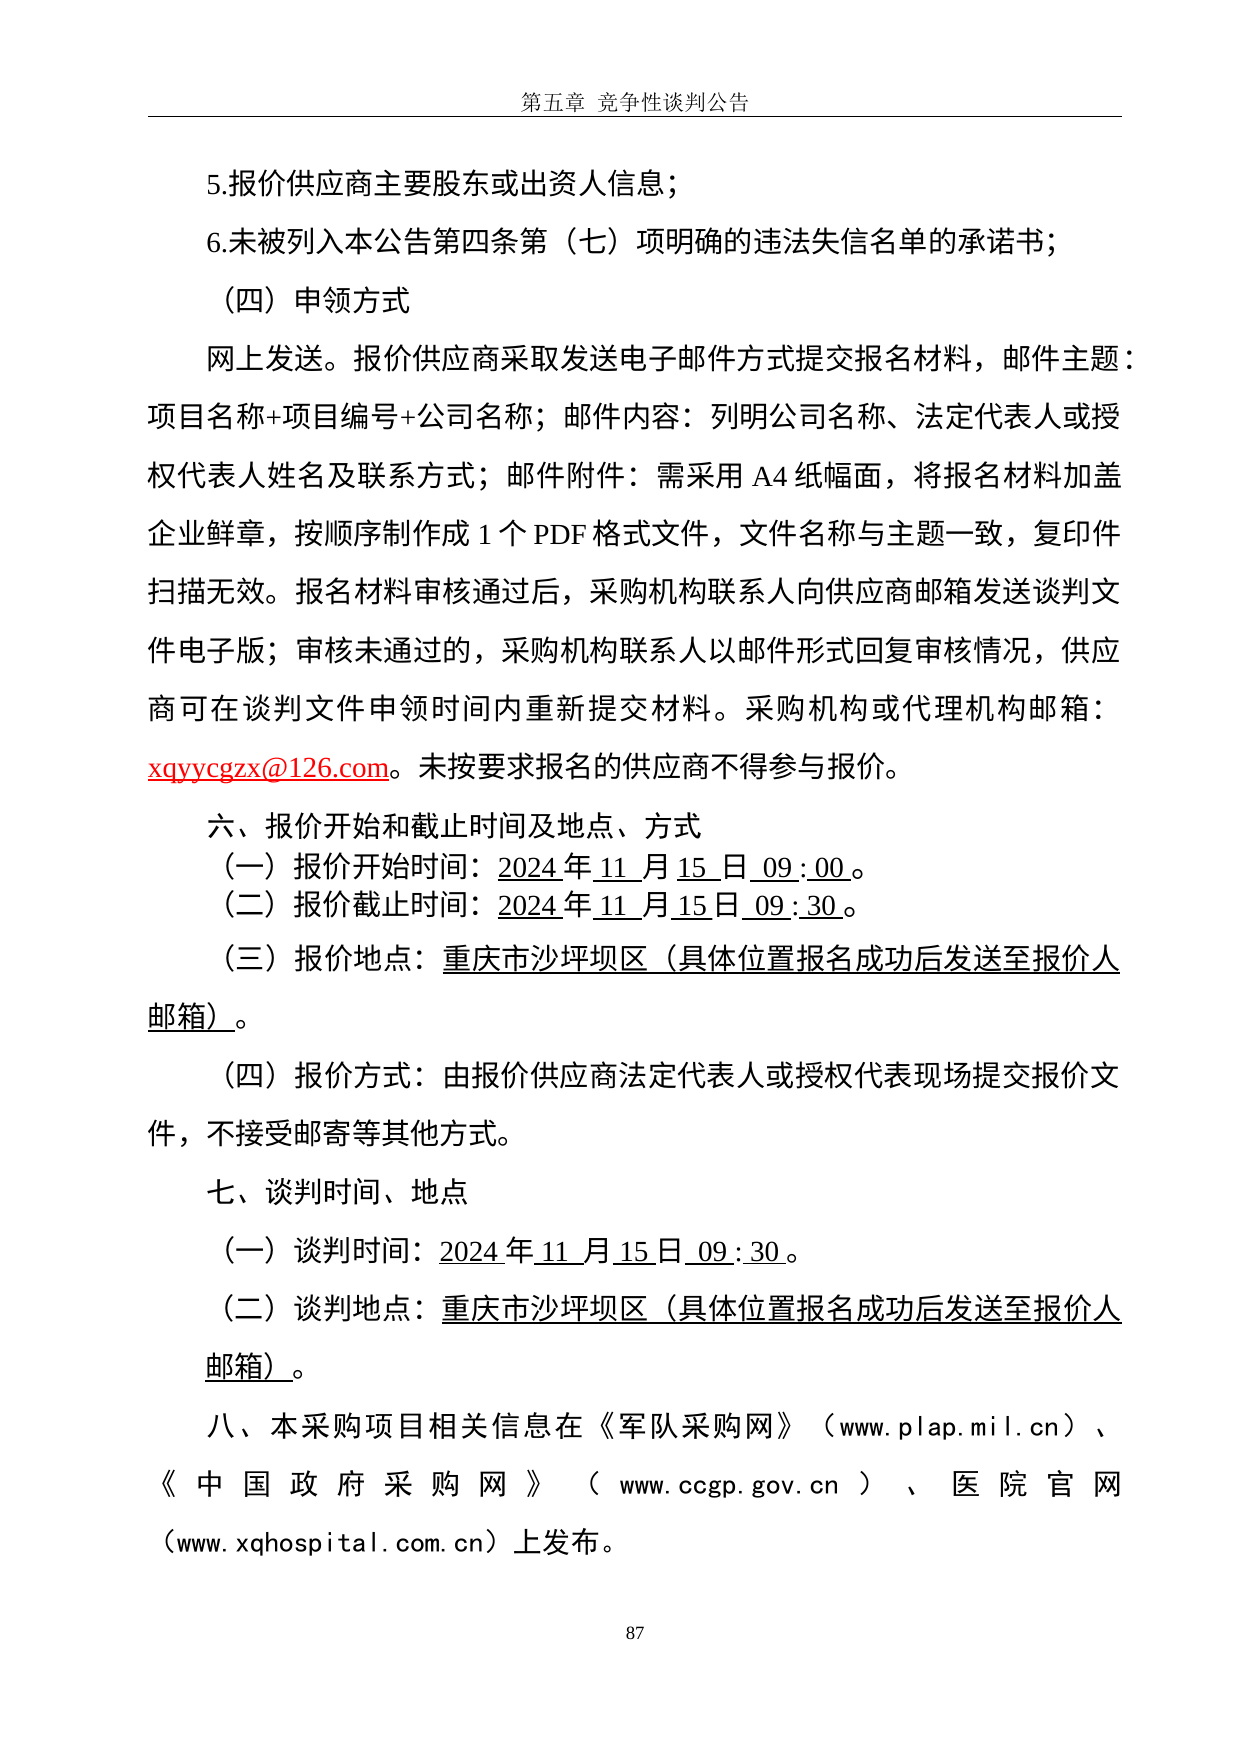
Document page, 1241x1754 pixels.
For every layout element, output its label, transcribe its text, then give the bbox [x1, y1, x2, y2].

text （二）报价截止时间：2024 年 11 月 15日 09 : 30 。 [148, 885, 1122, 923]
list （三）报价地点：重庆市沙坪坝区（具体位置报名成功后发送至报价人邮箱）。 [148, 923, 1122, 1039]
text 6.未被列入本公告第四条第（七）项明确的违法失信名单的承诺书； [148, 206, 1122, 264]
list 申领方式 [148, 264, 1122, 323]
text （二）谈判地点：重庆市沙坪坝区（具体位置报名成功后发送至报价人邮箱）。 [205, 1273, 1122, 1389]
text 5.报价供应商主要股东或出资人信息； [148, 148, 1122, 206]
list 六、报价开始和截止时间及地点、方式 [148, 789, 1122, 848]
text 八、本采购项目相关信息在《军队采购网》（www.plap.mil.cn）、《中国政府采购网》（www.ccgp.gov.cn）、医院官网（www.xqhospital.com.cn）上发布。 [148, 1389, 1122, 1564]
text 网上发送。报价供应商采取发送电子邮件方式提交报名材料，邮件主题：项目名称+项目编号+公司名称；邮件内容：列明公司名称、法定代表人或授权代表人姓名及联系方式；邮件附件：需采用A4纸幅面，将报名材料加盖企业鲜章，按顺序制作成1个PDF格式文件，文件名称与主题一致，复印件扫描无效。报名材料审核通过后，采购机构联系人向供应商邮箱发送谈判文件电子版；审核未通过的，采购机构联系人以邮件形式回复审核情况，供应商可在谈判文件申领时间内重新提交材料。采购机构或代理机构邮箱：xqyycgzx@126.com。未按要求报名的供应商不得参与报价。 [148, 323, 1122, 789]
text （一）报价开始时间：2024 年 11 月15 日 09 : 00 。 [148, 848, 1122, 885]
text （四）报价方式：由报价供应商法定代表人或授权代表现场提交报价文件，不接受邮寄等其他方式。 [148, 1039, 1122, 1156]
list 七、谈判时间、地点 [148, 1156, 1122, 1214]
text （一）谈判时间：2024 年 11 月 15 日 09 : 30 。 [148, 1214, 1122, 1273]
